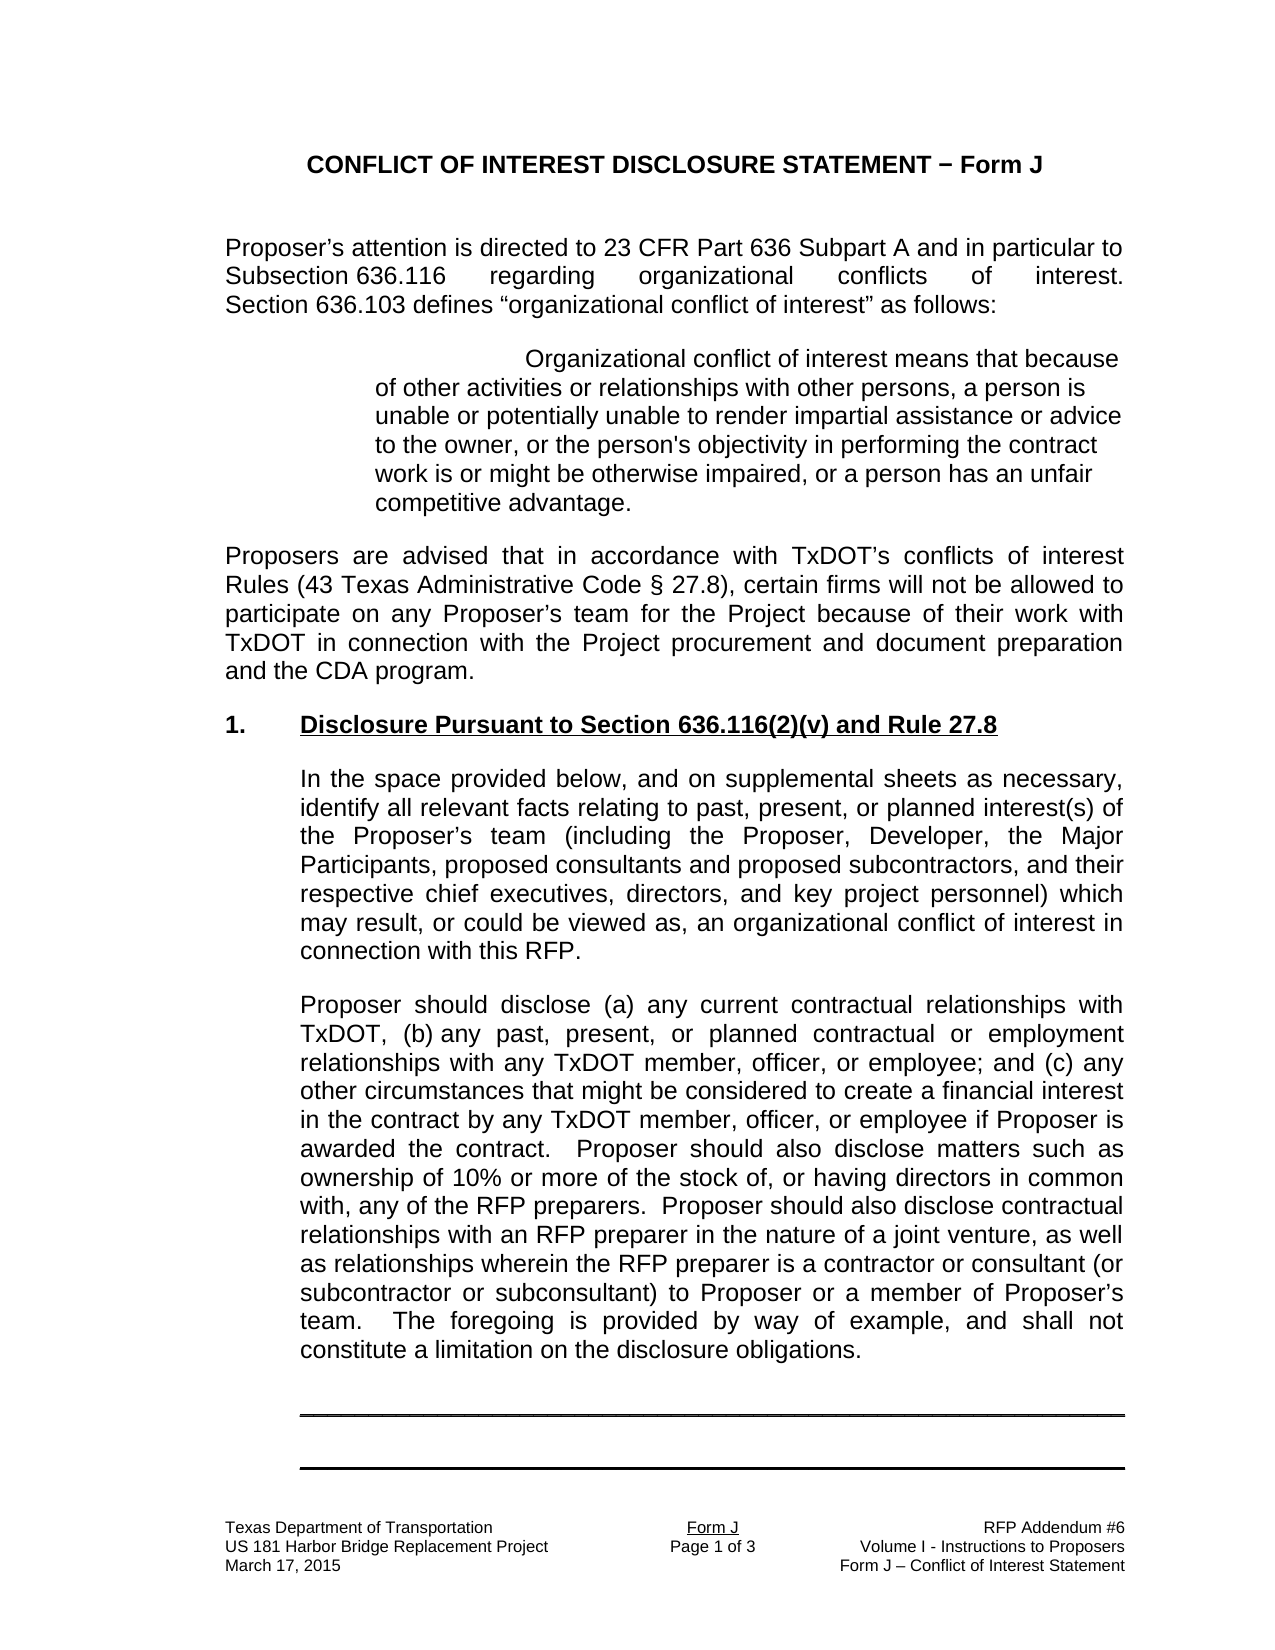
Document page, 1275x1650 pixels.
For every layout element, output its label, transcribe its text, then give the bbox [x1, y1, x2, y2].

text Proposers are advised that in accordance with TxDOT’s conflicts of interest Rules (43 Texas Administrative Code § 27.8), certain firms will not be allowed to participate on any Proposer’s team for the Project because of their work with TxDOT in connection with the Project procurement and document preparation and the CDA program. [225, 541, 1125, 685]
text Organizational conflict of interest means that because of other activities or relationships with other persons, a person is unable or potentially unable to render impartial assistance or advice to the owner, or the person's objectivity in performing the contract work is or might be otherwise impaired, or a person has an unfair competitive advantage. [375, 344, 1125, 516]
text Proposer’s attention is directed to 23 CFR Part 636 Subpart A and in particular to Subsection 636.116 regarding organizational conflicts of interest. Section 636.103 defines “organizational conflict of interest” as follows: [225, 232, 1125, 319]
text In the space provided below, and on supplemental sheets as necessary, identify all relevant facts relating to past, present, or planned interest(s) of the Proposer’s team (including the Proposer, Developer, the Major Participants, proposed consultants and proposed subcontractors, and their respective chief executives, directors, and key project personnel) which may result, or could be viewed as, an organizational conflict of interest in connection with this RFP. [300, 764, 1125, 965]
title CONFLICT OF INTEREST DISCLOSURE STATEMENT − Form J [225, 150, 1125, 179]
text 1. Disclosure Pursuant to Section 636.116(2)(v) and Rule 27.8 [225, 710, 1125, 739]
text Proposer should disclose (a) any current contractual relationships with TxDOT, (b) any past, present, or planned contractual or employment relationships with any TxDOT member, officer, or employee; and (c) any other circumstances that might be considered to create a financial interest in the contract by any TxDOT member, officer, or employee if Proposer is awarded the contract. Proposer should also disclose matters such as ownership of 10% or more of the stock of, or having directors in common with, any of the RFP preparers. Proposer should also disclose contractual relationships with an RFP preparer in the nature of a joint venture, as well as relationships wherein the RFP preparer is a contractor or consultant (or subcontractor or subconsultant) to Proposer or a member of Proposer’s team. The foregoing is provided by way of example, and shall not constitute a limitation on the disclosure obligations. [300, 990, 1125, 1364]
